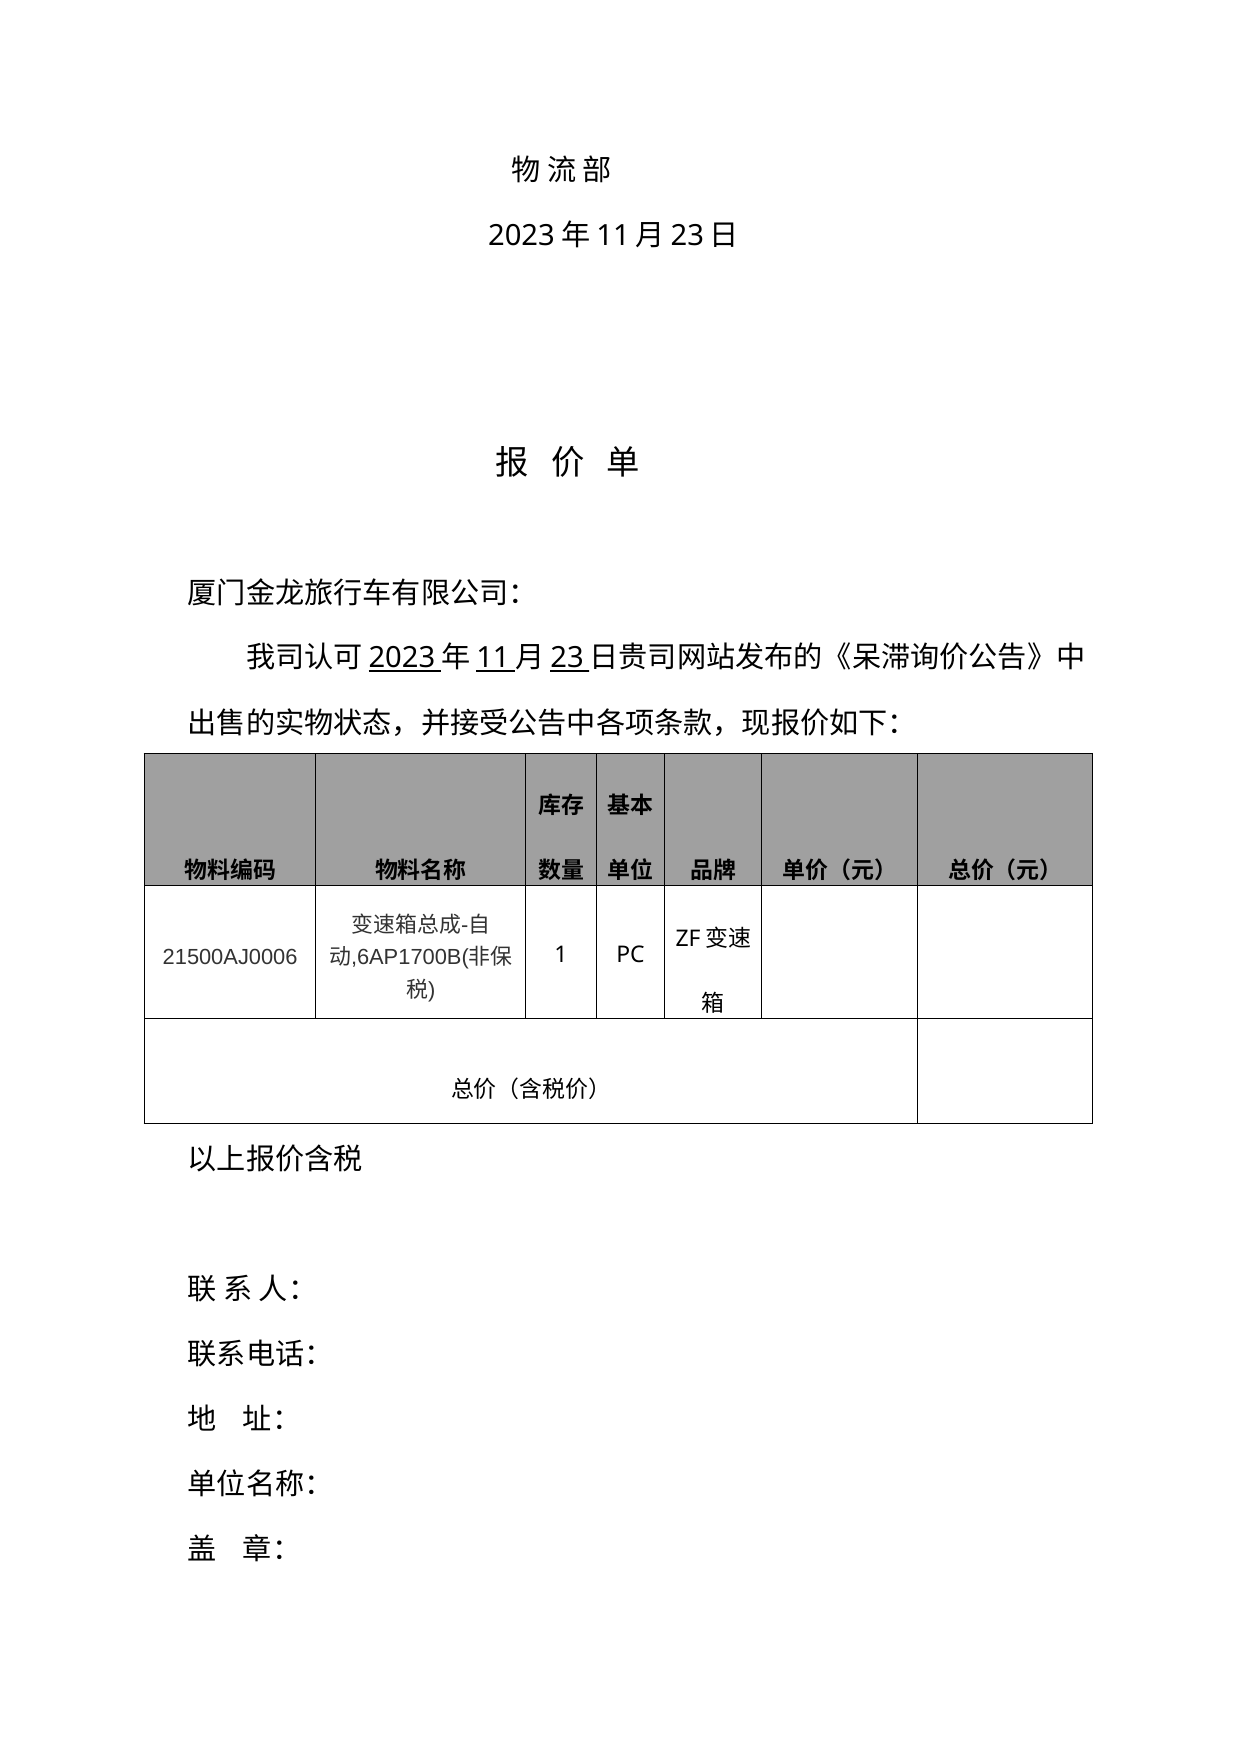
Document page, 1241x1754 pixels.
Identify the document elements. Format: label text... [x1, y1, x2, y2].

table_cell 总价（含税价） [145, 1019, 917, 1123]
table_cell [762, 886, 917, 1018]
text 联系电话： [187, 1319, 1085, 1384]
table_header 品牌 [665, 754, 761, 885]
text 单位名称： [187, 1449, 1085, 1514]
table_header 物料编码 [145, 754, 315, 885]
table_cell 变速箱总成-自动,6AP1700B(非保税) [316, 886, 525, 1018]
table_cell [918, 886, 1092, 1018]
table_header 单价（元） [762, 754, 917, 885]
text 以上报价含税 [187, 1124, 1085, 1189]
text 物 流 部 [187, 135, 1085, 200]
text 地 址： [187, 1384, 1085, 1449]
text 报 价 单 [187, 428, 1085, 493]
table_header 基本单位 [597, 754, 664, 885]
table_header 库存数量 [526, 754, 596, 885]
table_header 物料名称 [316, 754, 525, 885]
table_header 总价（元） [918, 754, 1092, 885]
table_cell PC [597, 886, 664, 1018]
table_cell ZF变速箱 [665, 886, 761, 1018]
text 我司认可2023年11月23日贵司网站发布的《呆滞询价公告》中出售的实物状态，并接受公告中各项条款，现报价如下： [187, 623, 1085, 753]
table_cell 1 [526, 886, 596, 1018]
table_cell [918, 1019, 1092, 1123]
text 厦门金龙旅行车有限公司： [187, 558, 1085, 623]
text 联 系 人： [187, 1254, 1085, 1319]
text 盖 章： [187, 1514, 1085, 1579]
table_cell 21500AJ0006 [145, 886, 315, 1018]
text 2023年11月23日 [187, 200, 1085, 265]
